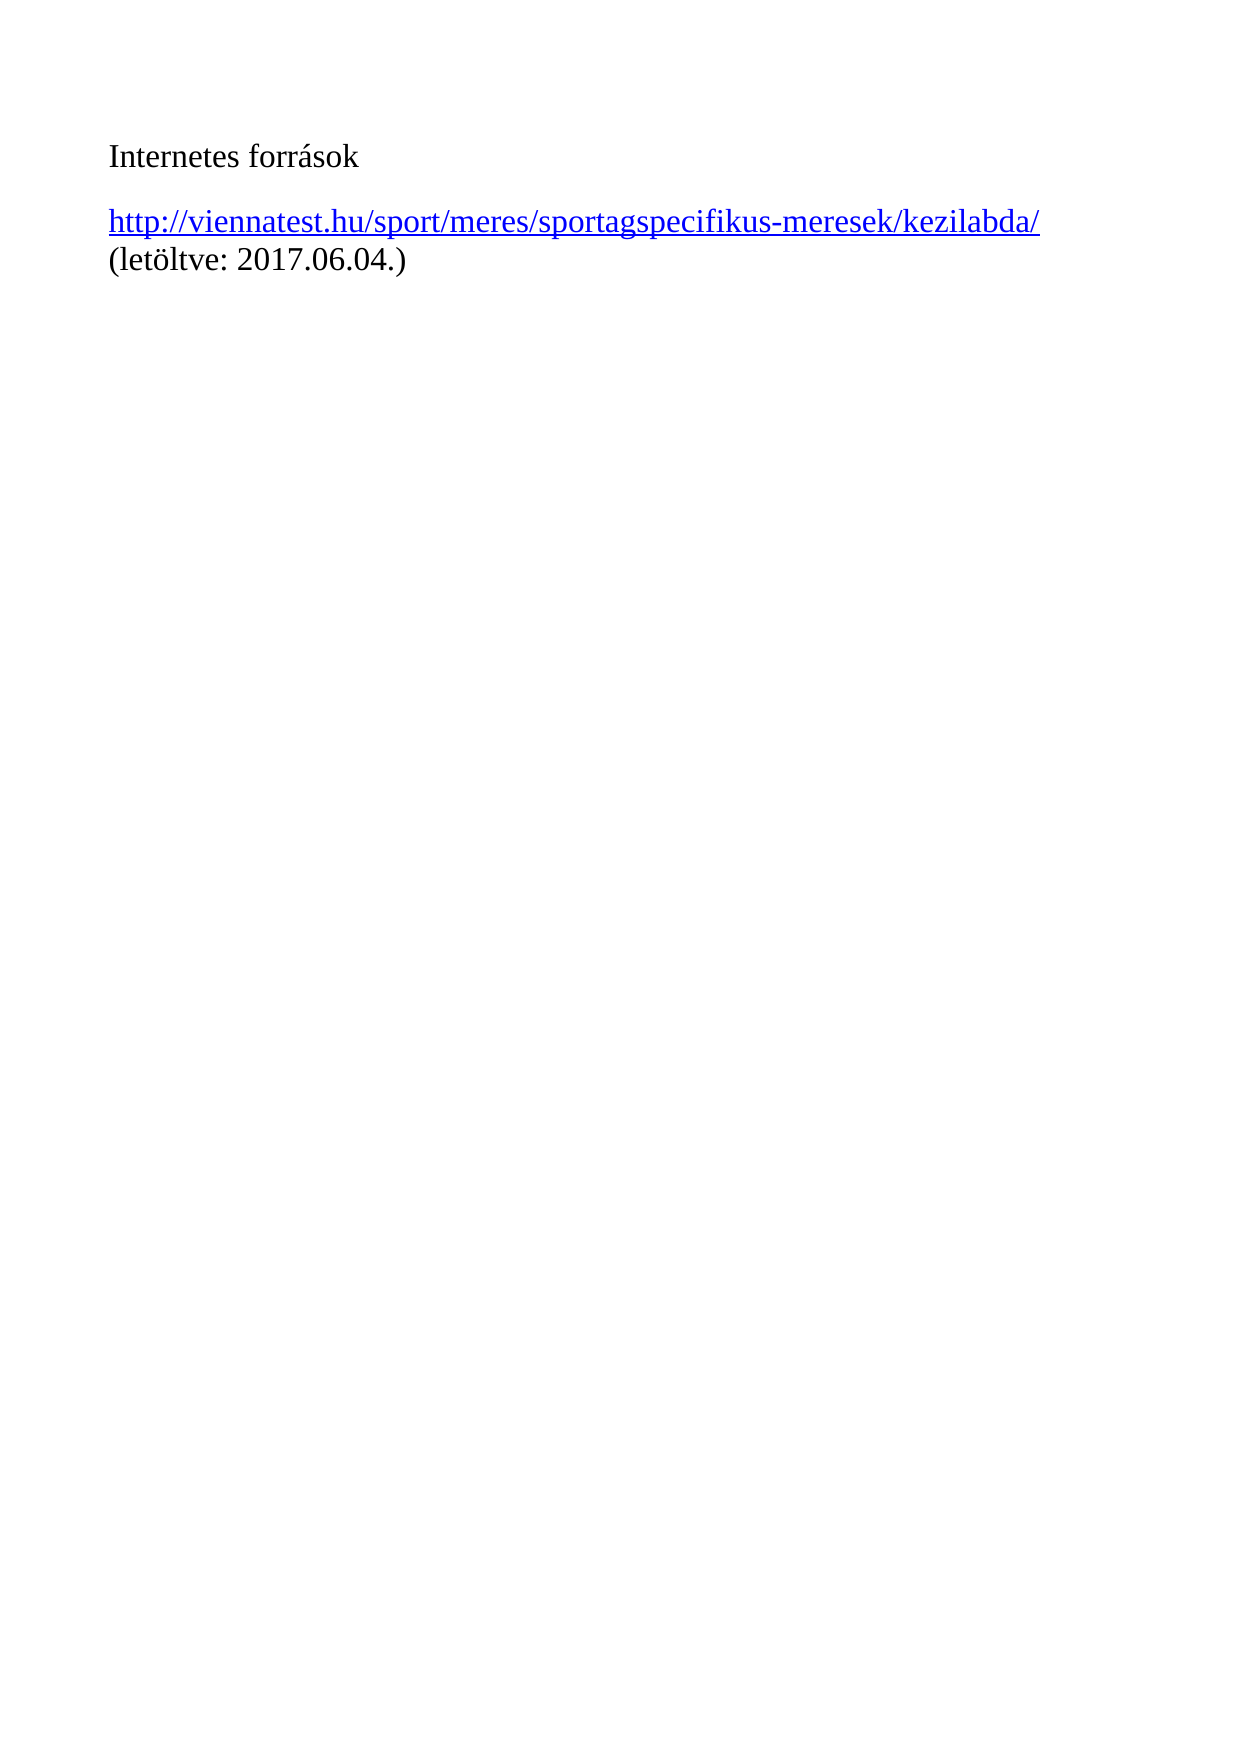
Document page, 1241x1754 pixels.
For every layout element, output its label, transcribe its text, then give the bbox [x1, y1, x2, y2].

text http://viennatest.hu/sport/meres/sportagspecifikus-meresek/kezilabda/ (letöltve: 2017.06.04.) [108, 201, 1134, 278]
text Internetes források [108, 137, 1134, 175]
